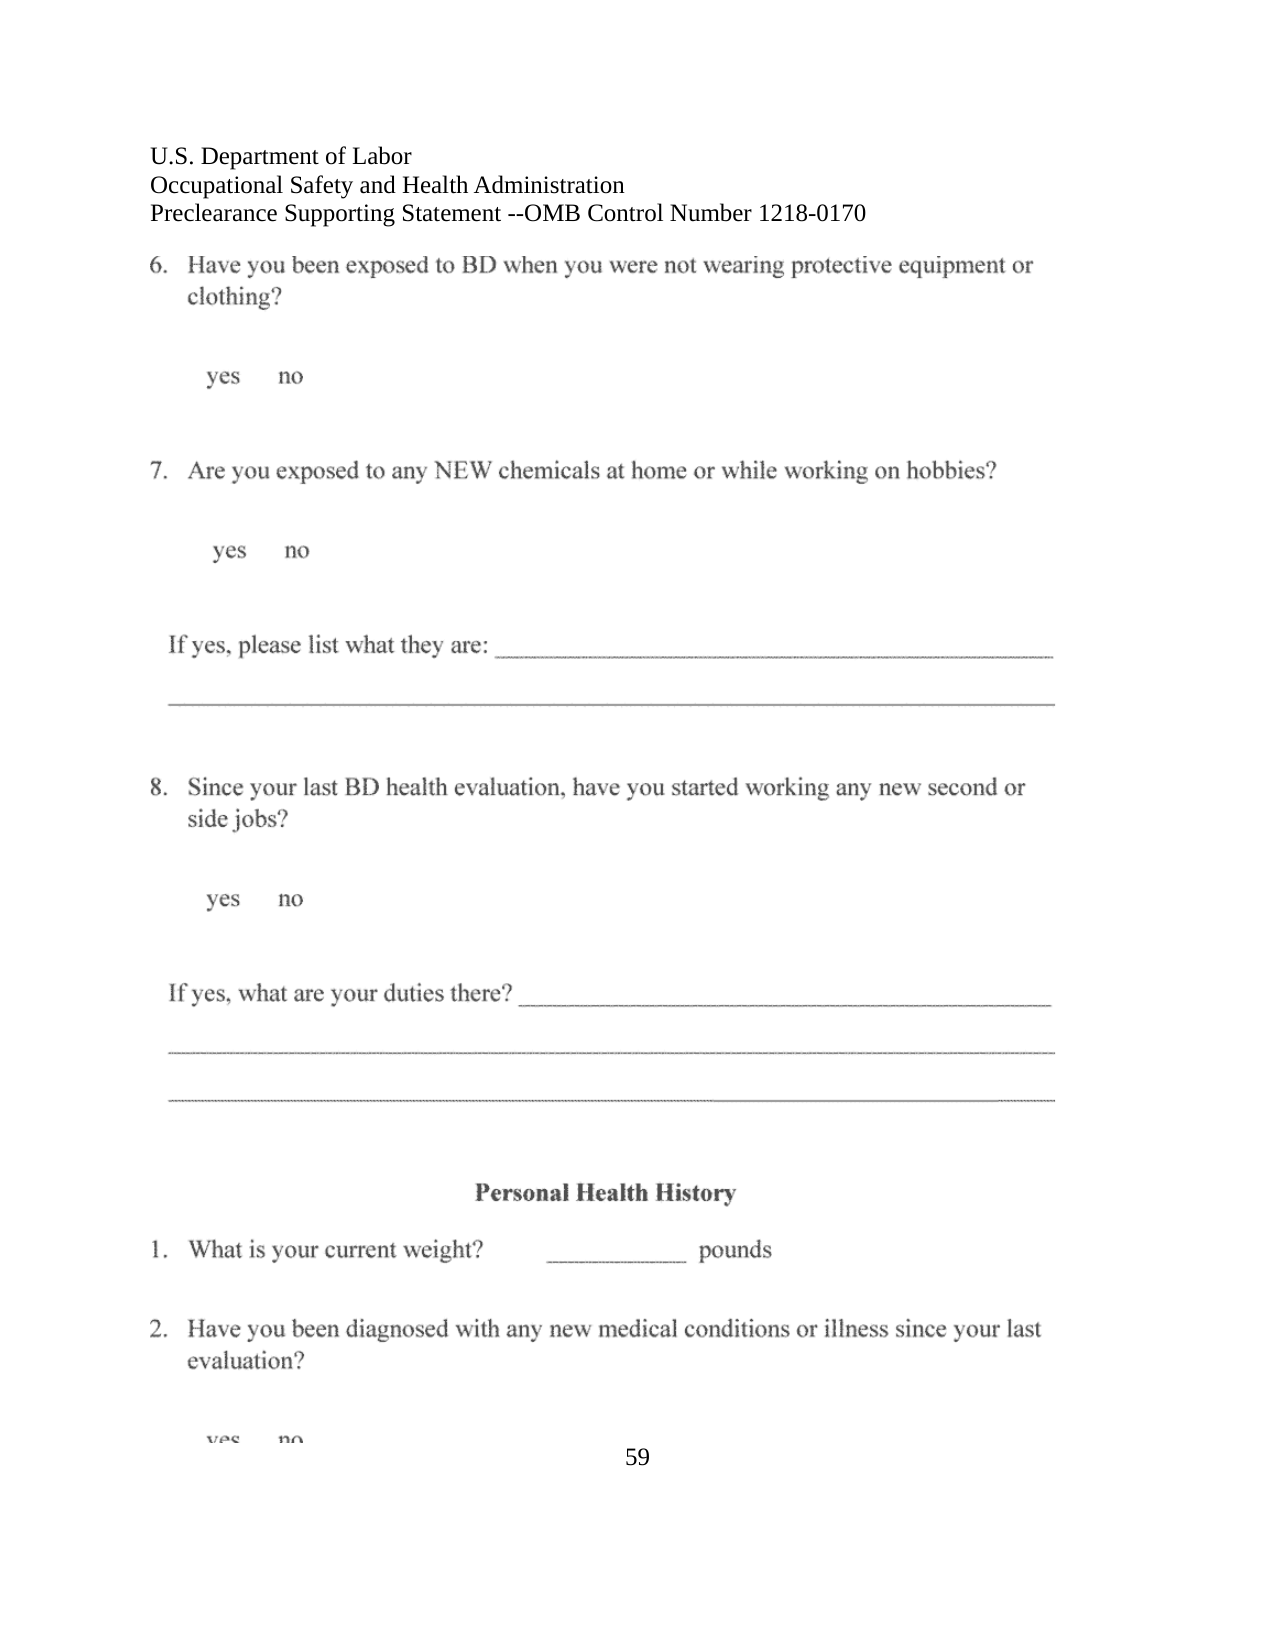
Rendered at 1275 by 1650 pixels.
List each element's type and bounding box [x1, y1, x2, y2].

picture [150, 256, 1055, 1443]
